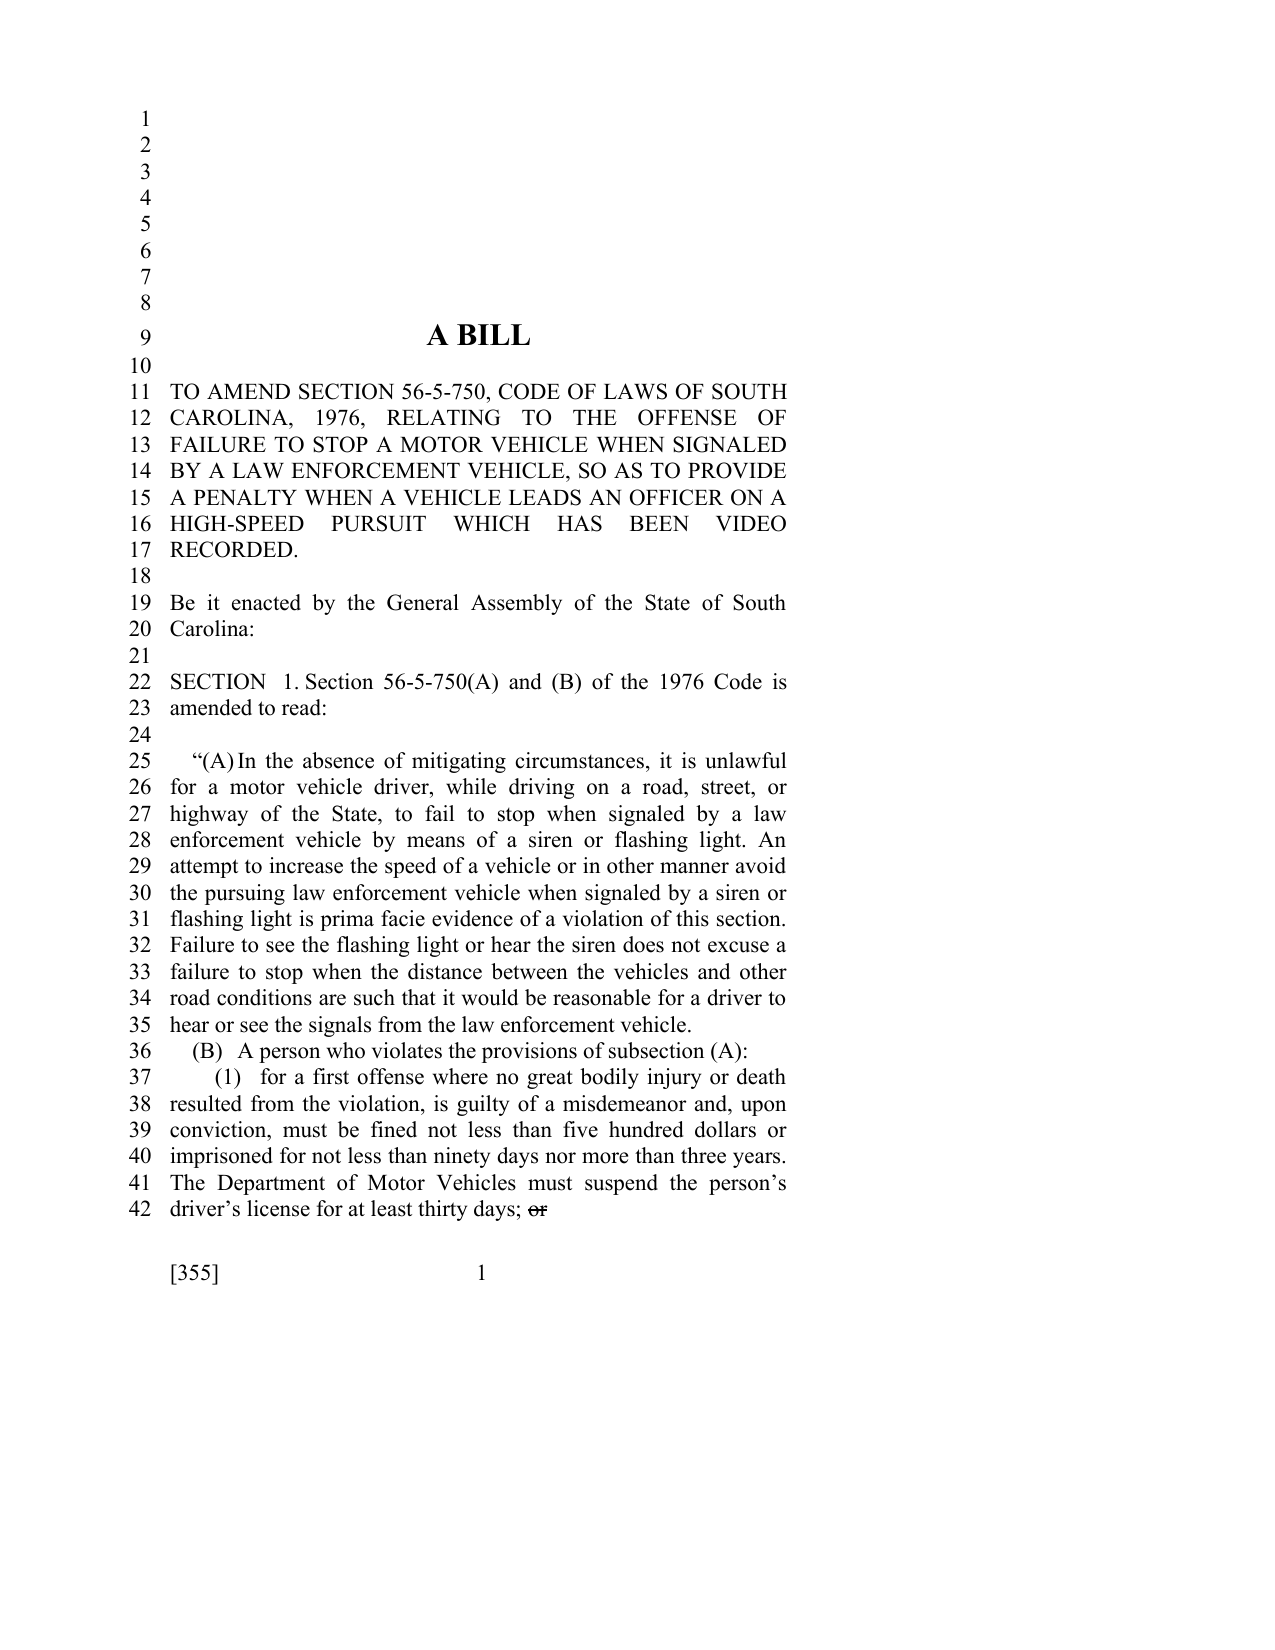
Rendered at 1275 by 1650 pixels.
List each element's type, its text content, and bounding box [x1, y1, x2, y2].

text TO AMEND SECTION 56-5-750, CODE OF LAWS OF SOUTH CAROLINA, 1976, RELATING TO THE OFFENSE OF FAILURE TO STOP A MOTOR VEHICLE WHEN SIGNALED BY A LAW ENFORCEMENT VEHICLE, SO AS TO PROVIDE A PENALTY WHEN A VEHICLE LEADS AN OFFICER ON A HIGH-SPEED PURSUIT WHICH HAS BEEN VIDEO RECORDED. [169, 378, 787, 563]
text (1) for a first offense where no great bodily injury or death resulted from the violation, is guilty of a misdemeanor and, upon conviction, must be fined not less than five hundred dollars or imprisoned for not less than ninety days nor more than three years. The Department of Motor Vehicles must suspend the person’s driver’s license for at least thirty days; or [169, 1063, 787, 1221]
text (B) A person who violates the provisions of subsection (A): [169, 1037, 787, 1063]
text SECTION 1. Section 56-5-750(A) and (B) of the 1976 Code is amended to read: [169, 668, 787, 721]
text “(A) In the absence of mitigating circumstances, it is unlawful for a motor vehicle driver, while driving on a road, street, or highway of the State, to fail to stop when signaled by a law enforcement vehicle by means of a siren or flashing light. An attempt to increase the speed of a vehicle or in other manner avoid the pursuing law enforcement vehicle when signaled by a siren or flashing light is prima facie evidence of a violation of this section. Failure to see the flashing light or hear the siren does not excuse a failure to stop when the distance between the vehicles and other road conditions are such that it would be reasonable for a driver to hear or see the signals from the law enforcement vehicle. [169, 747, 787, 1037]
text Be it enacted by the General Assembly of the State of South Carolina: [169, 589, 787, 642]
text A BILL [169, 316, 787, 352]
